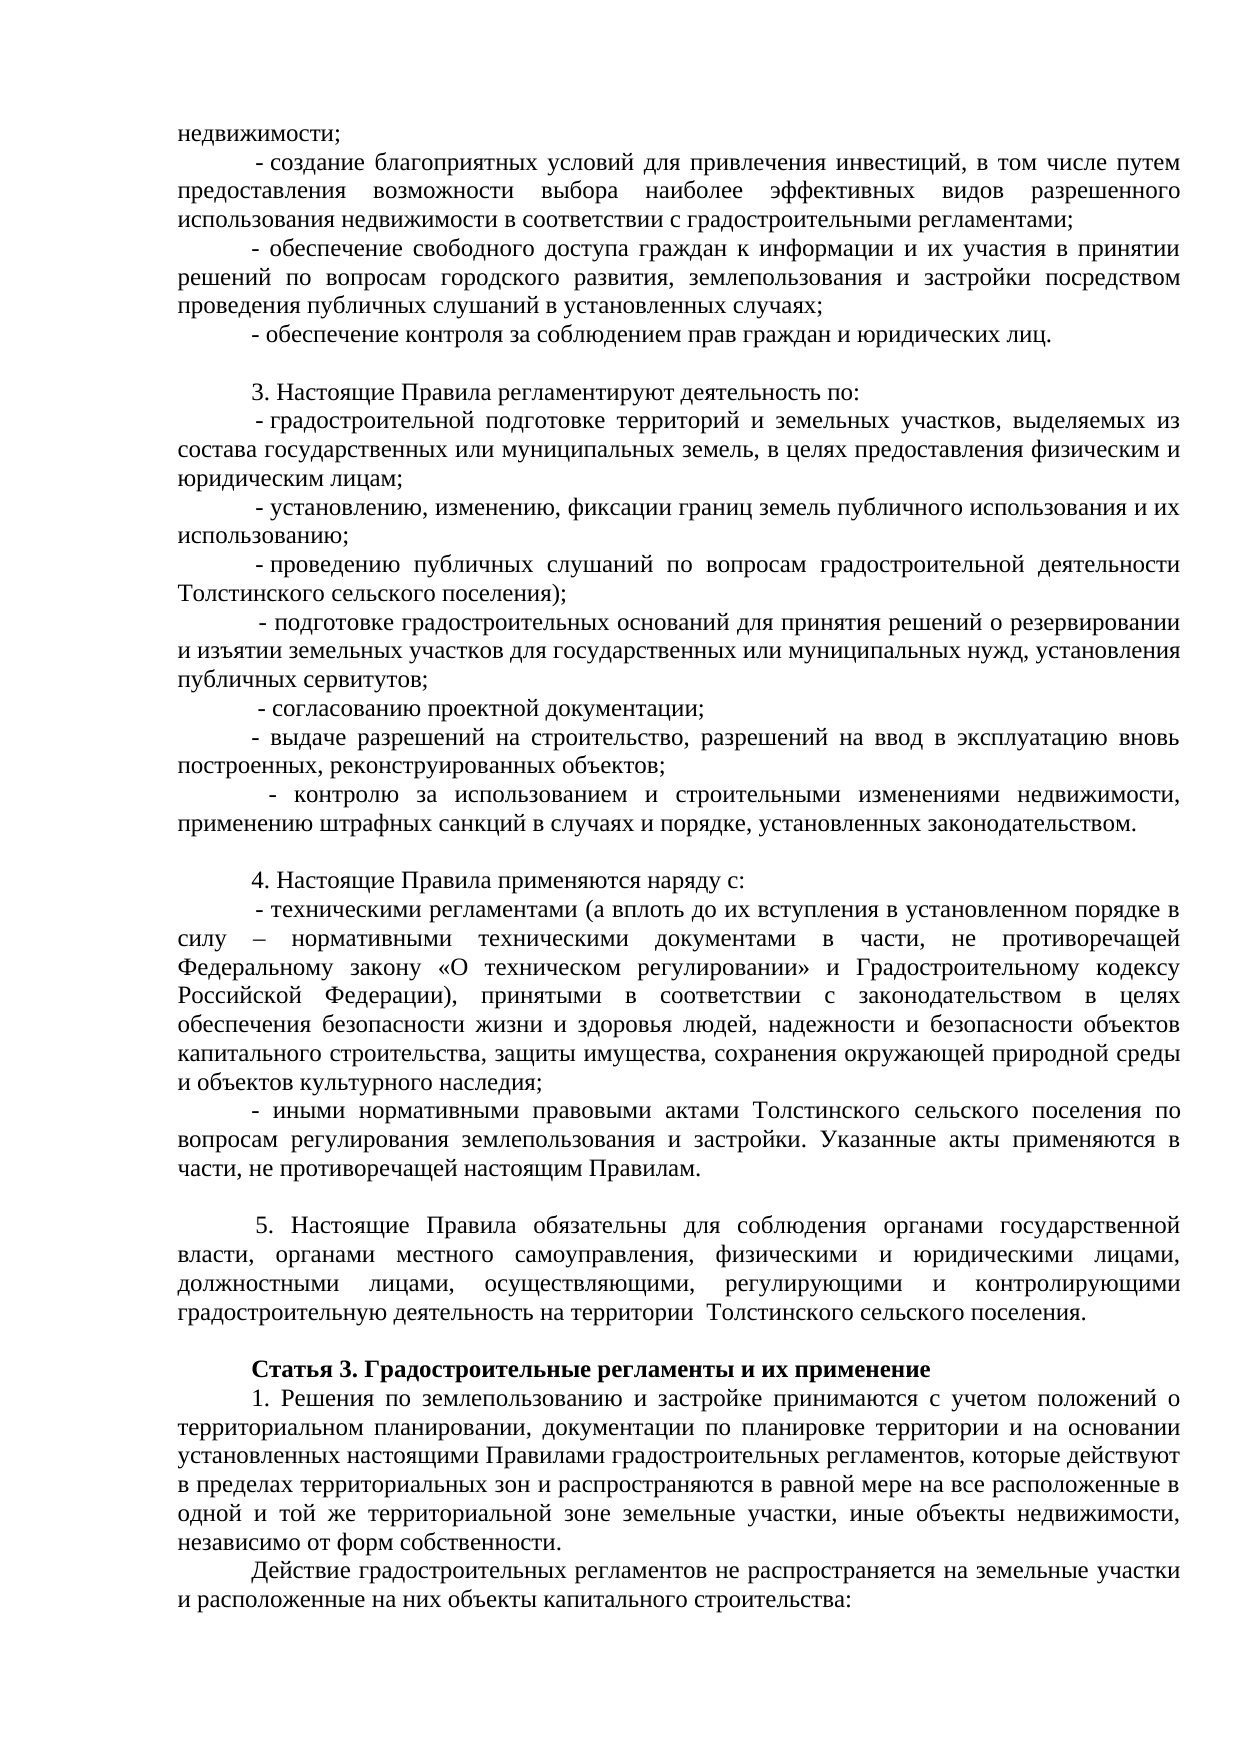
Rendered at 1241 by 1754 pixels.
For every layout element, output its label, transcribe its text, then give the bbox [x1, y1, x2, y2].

text - подготовке градостроительных оснований для принятия решений о резервировании и изъятии земельных участков для государственных или муниципальных нужд, установления публичных сервитутов; [177, 607, 1181, 693]
text - согласованию проектной документации; [177, 693, 1181, 722]
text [177, 118, 1181, 147]
text - создание благоприятных условий для привлечения инвестиций, в том числе путем предоставления возможности выбора наиболее эффективных видов разрешенного использования недвижимости в соответствии с градостроительными регламентами; [177, 147, 1181, 233]
text - обеспечение свободного доступа граждан к информации и их участия в принятии решений по вопросам городского развития, землепользования и застройки посредством проведения публичных слушаний в установленных случаях; [177, 233, 1181, 319]
text Статья 3. Градостроительные регламенты и их применение [177, 1354, 1181, 1383]
text - обеспечение контроля за соблюдением прав граждан и юридических лиц. [177, 319, 1181, 348]
text - установлению, изменению, фиксации границ земель публичного использования и их использованию; [177, 492, 1181, 549]
text - контролю за использованием и строительными изменениями недвижимости, применению штрафных санкций в случаях и порядке, установленных законодательством. [177, 779, 1181, 837]
text - проведению публичных слушаний по вопросам градостроительной деятельности Толстинского сельского поселения); [177, 549, 1181, 607]
text - техническими регламентами (а вплоть до их вступления в установленном порядке в силу – нормативными техническими документами в части, не противоречащей Федеральному закону «О техническом регулировании» и Градостроительному кодексу Российской Федерации), принятыми в соответствии с законодательством в целях обеспечения безопасности жизни и здоровья людей, надежности и безопасности объектов капитального строительства, защиты имущества, сохранения окружающей природной среды и объектов культурного наследия; [177, 894, 1181, 1096]
text Действие градостроительных регламентов не распространяется на земельные участки и расположенные на них объекты капитального строительства: [177, 1556, 1181, 1613]
text - иными нормативными правовыми актами Толстинского сельского поселения по вопросам регулирования землепользования и застройки. Указанные акты применяются в части, не противоречащей настоящим Правилам. [177, 1096, 1181, 1182]
text 4. Настоящие Правила применяются наряду с: [177, 866, 1181, 894]
text - выдаче разрешений на строительство, разрешений на ввод в эксплуатацию вновь построенных, реконструированных объектов; [177, 722, 1181, 779]
text - градостроительной подготовке территорий и земельных участков, выделяемых из состава государственных или муниципальных земель, в целях предоставления физическим и юридическим лицам; [177, 406, 1181, 492]
text 5. Настоящие Правила обязательны для соблюдения органами государственной власти, органами местного самоуправления, физическими и юридическими лицами, должностными лицами, осуществляющими, регулирующими и контролирующими градостроительную деятельность на территории Толстинского сельского поселения. [177, 1211, 1181, 1326]
text 3. Настоящие Правила регламентируют деятельность по: [177, 377, 1181, 406]
text 1. Решения по землепользованию и застройке принимаются с учетом положений о территориальном планировании, документации по планировке территории и на основании установленных настоящими Правилами градостроительных регламентов, которые действуют в пределах территориальных зон и распространяются в равной мере на все расположенные в одной и той же территориальной зоне земельные участки, иные объекты недвижимости, независимо от форм собственности. [177, 1383, 1181, 1556]
